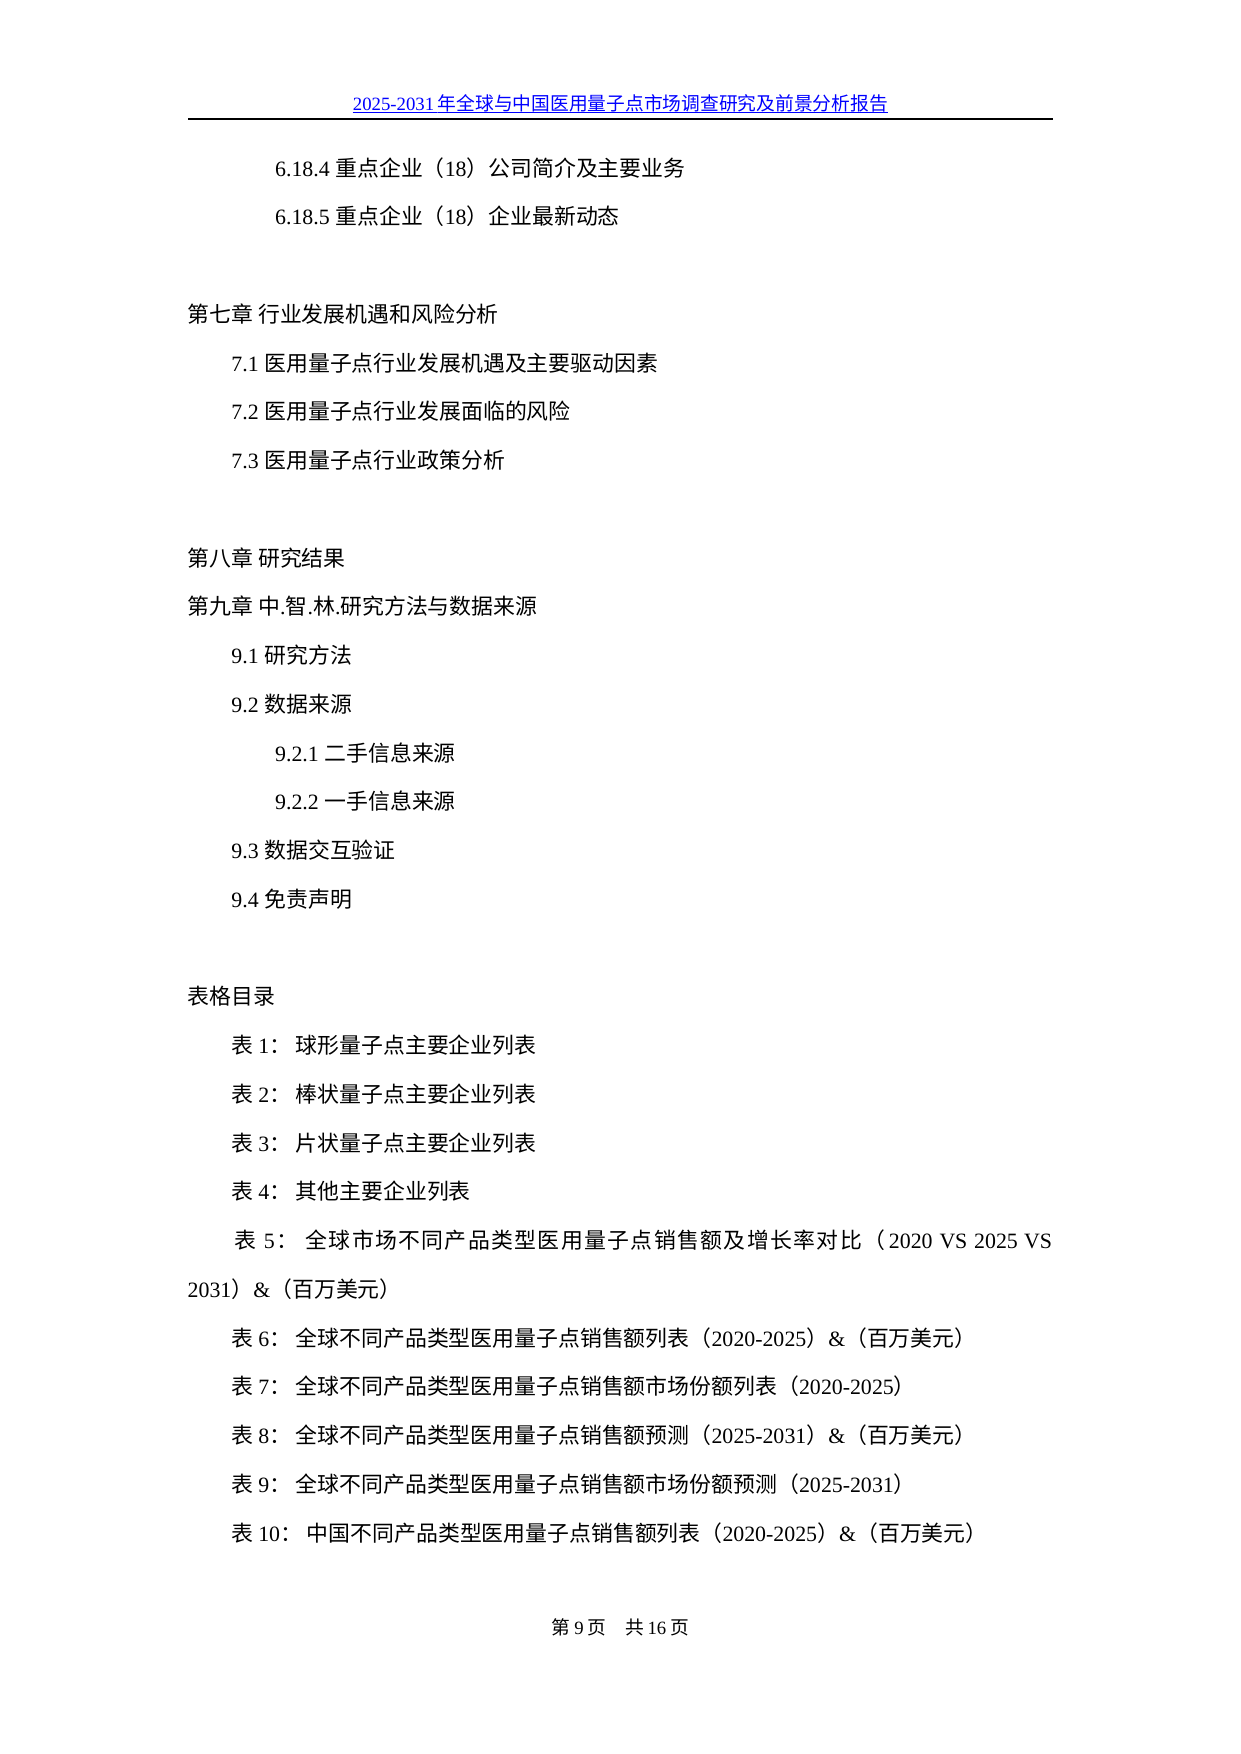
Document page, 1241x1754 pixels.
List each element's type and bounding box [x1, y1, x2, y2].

text [187, 150, 1053, 1548]
